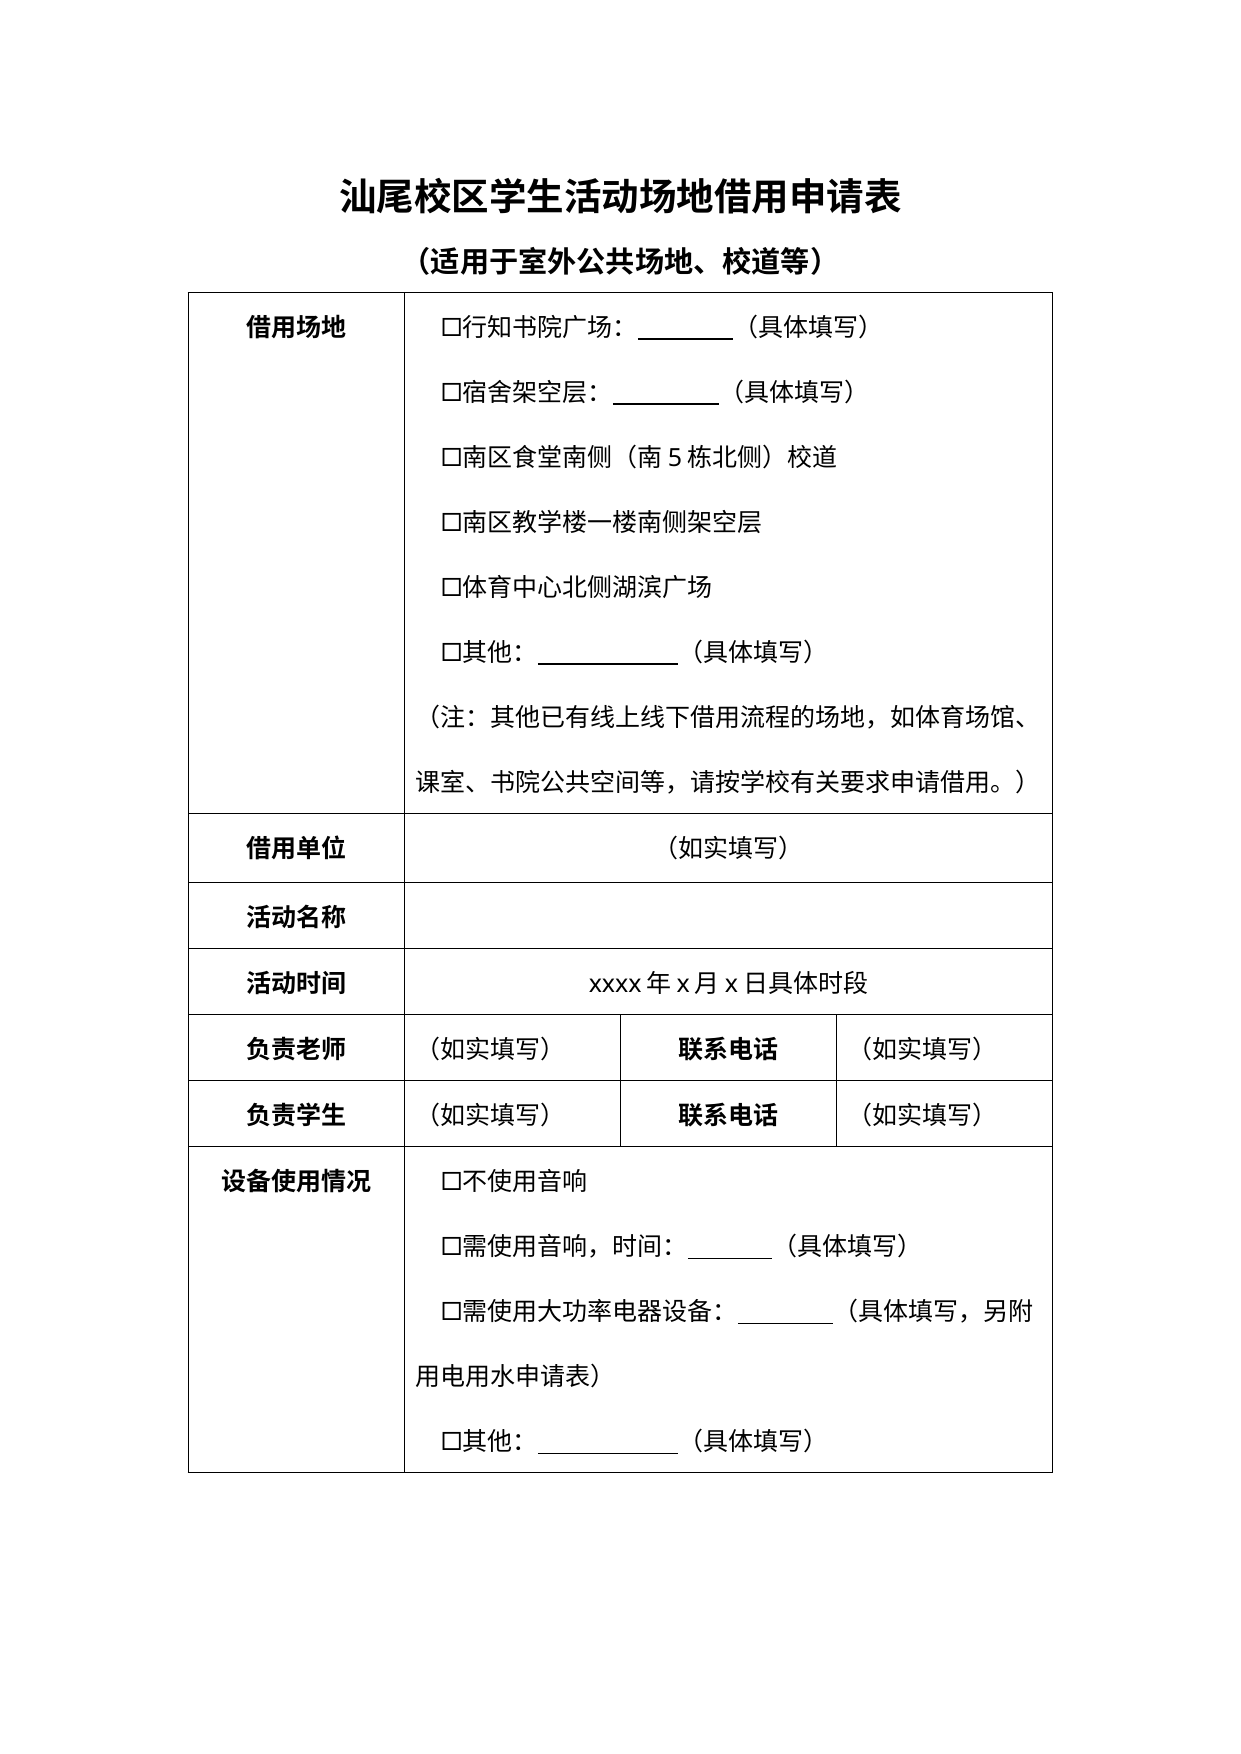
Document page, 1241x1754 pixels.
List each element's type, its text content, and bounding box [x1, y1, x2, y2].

table_cell （如实填写） [405, 814, 1052, 882]
table_cell xxxx年x月x日具体时段 [405, 949, 1052, 1014]
table_cell 借用单位 [189, 814, 404, 882]
table_cell [405, 883, 1052, 948]
table_cell 联系电话 [621, 1015, 836, 1080]
table_cell 设备使用情况 [189, 1147, 404, 1472]
table_cell （如实填写） [405, 1081, 620, 1146]
table_header 借用场地 [189, 293, 404, 813]
table_cell （如实填写） [405, 1015, 620, 1080]
table_cell 活动名称 [189, 883, 404, 948]
table_cell 联系电话 [621, 1081, 836, 1146]
table_cell 负责学生 [189, 1081, 404, 1146]
table_cell 活动时间 [189, 949, 404, 1014]
table_cell （如实填写） [837, 1081, 1052, 1146]
table_cell 不使用音响 需使用音响，时间： （具体填写） 需使用大功率电器设备： （具体填写，另附用电用水申请表） 其他： （具体填写） [405, 1147, 1052, 1472]
text 汕尾校区学生活动场地借用申请表 [187, 162, 1053, 227]
table_header 行知书院广场： （具体填写） 宿舍架空层： （具体填写） 南区食堂南侧（南5栋北侧）校道 南区教学楼一楼南侧架空层 体育中心北侧湖滨广场 其他： （具体填写） （注：其他已有线上线下借用流程的场地，如体育场馆、课室、书院公共空间等，请按学校有关要求申请借用。） [405, 293, 1052, 813]
table_cell 负责老师 [189, 1015, 404, 1080]
table_cell （如实填写） [837, 1015, 1052, 1080]
text （适用于室外公共场地、校道等） [187, 227, 1053, 292]
